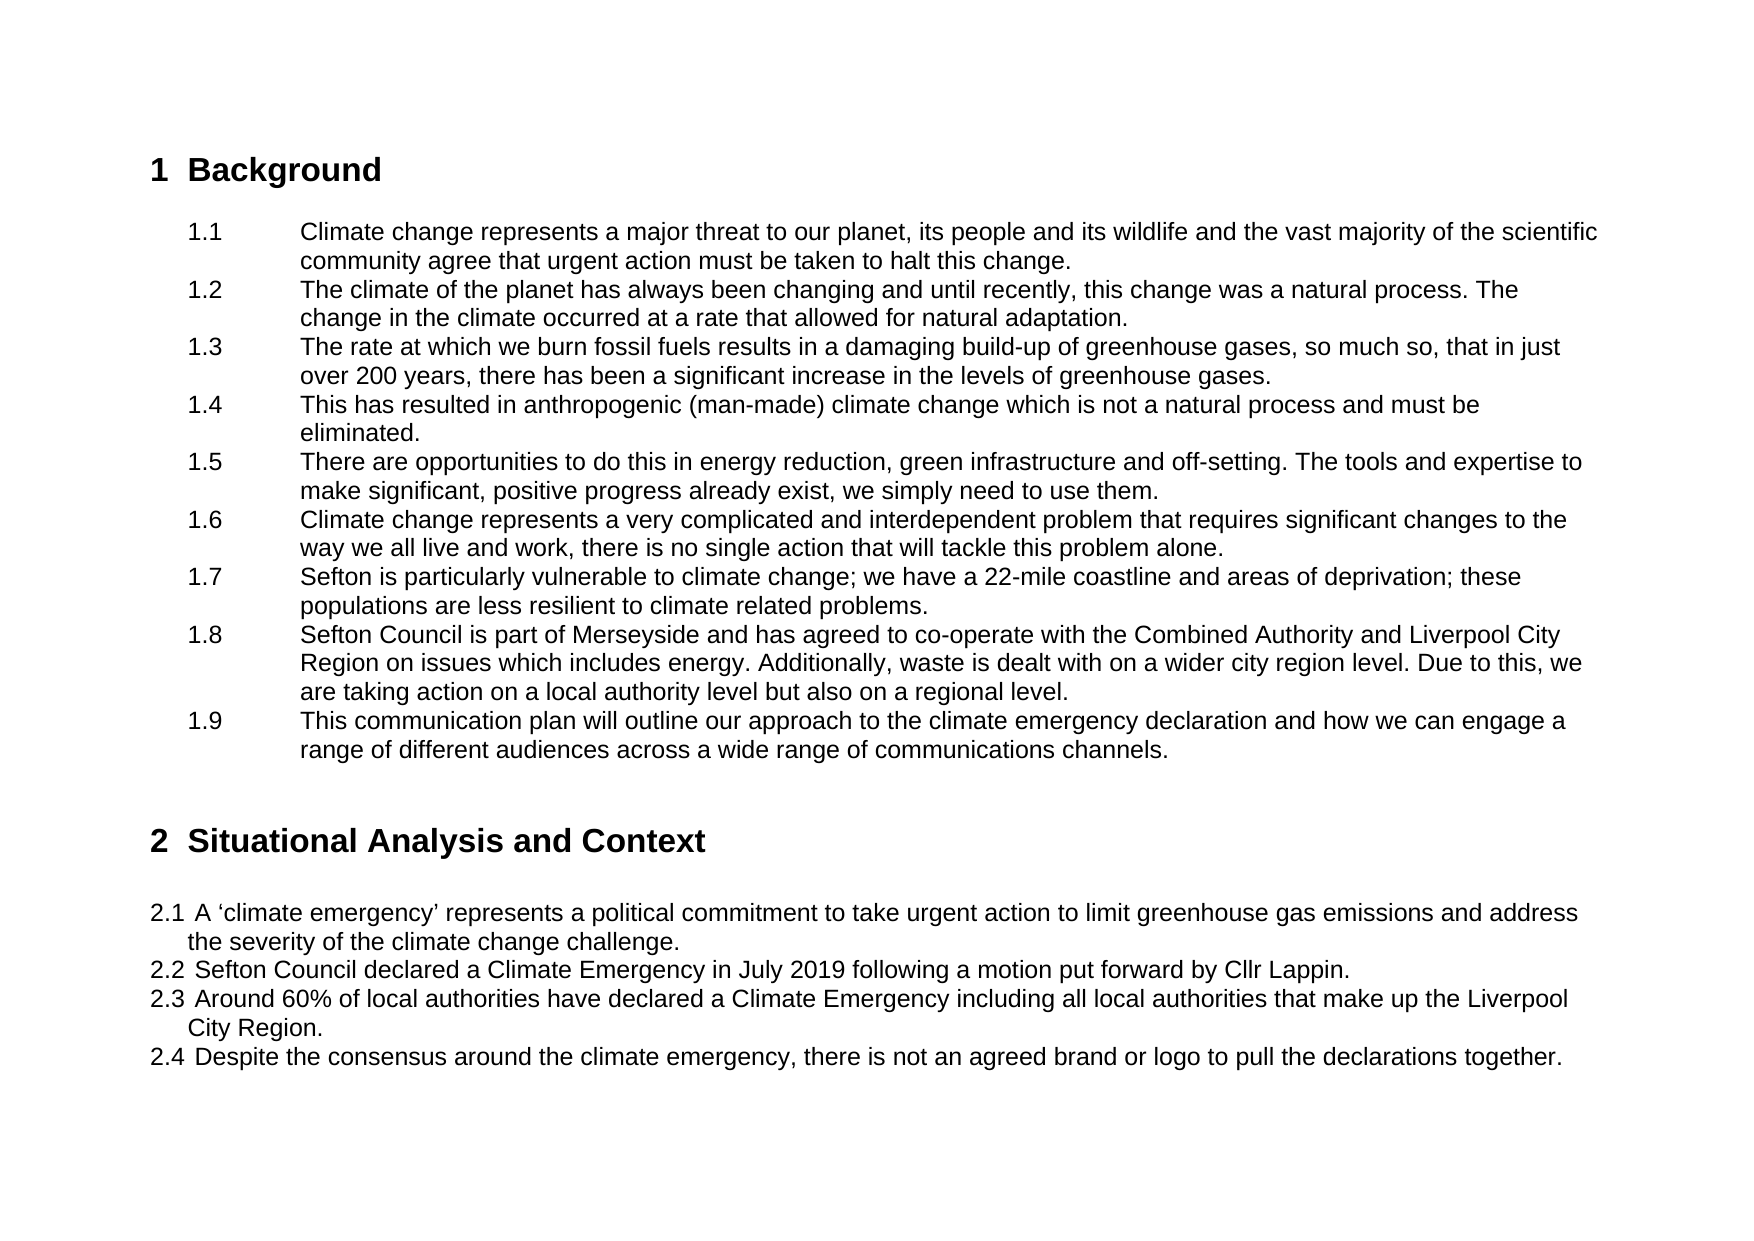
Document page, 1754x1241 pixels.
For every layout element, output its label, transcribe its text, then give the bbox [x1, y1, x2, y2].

list Climate change represents a major threat to our planet, its people and its wildlife and the vast majority of the scientific community agree that urgent action must be taken to halt this change. [187, 217, 1604, 275]
list Sefton is particularly vulnerable to climate change; we have a 22-mile coastline and areas of deprivation; these populations are less resilient to climate related problems. [187, 562, 1604, 620]
list The climate of the planet has always been changing and until recently, this change was a natural process. The change in the climate occurred at a rate that allowed for natural adaptation. [187, 275, 1604, 332]
list Climate change represents a very complicated and interdependent problem that requires significant changes to the way we all live and work, there is no single action that will tackle this problem alone. [187, 505, 1604, 562]
list Despite the consensus around the climate emergency, there is not an agreed brand or logo to pull the declarations together. [150, 1042, 1604, 1070]
list Sefton Council declared a Climate Emergency in July 2019 following a motion put forward by Cllr Lappin. [150, 955, 1604, 984]
list There are opportunities to do this in energy reduction, green infrastructure and off-setting. The tools and expertise to make significant, positive progress already exist, we simply need to use them. [187, 447, 1604, 505]
list Around 60% of local authorities have declared a Climate Emergency including all local authorities that make up the Liverpool City Region. [150, 984, 1604, 1042]
list This has resulted in anthropogenic (man-made) climate change which is not a natural process and must be eliminated. [187, 390, 1604, 447]
list This communication plan will outline our approach to the climate emergency declaration and how we can engage a range of different audiences across a wide range of communications channels. [187, 706, 1604, 763]
list A ‘climate emergency’ represents a political commitment to take urgent action to limit greenhouse gas emissions and address the severity of the climate change challenge. [150, 898, 1604, 955]
list Situational Analysis and Context [150, 821, 1604, 859]
list Sefton Council is part of Merseyside and has agreed to co-operate with the Combined Authority and Liverpool City Region on issues which includes energy. Additionally, waste is dealt with on a wider city region level. Due to this, we are taking action on a local authority level but also on a regional level. [187, 620, 1604, 706]
list Background [150, 150, 1604, 188]
list The rate at which we burn fossil fuels results in a damaging build-up of greenhouse gases, so much so, that in just over 200 years, there has been a significant increase in the levels of greenhouse gases. [187, 332, 1604, 390]
